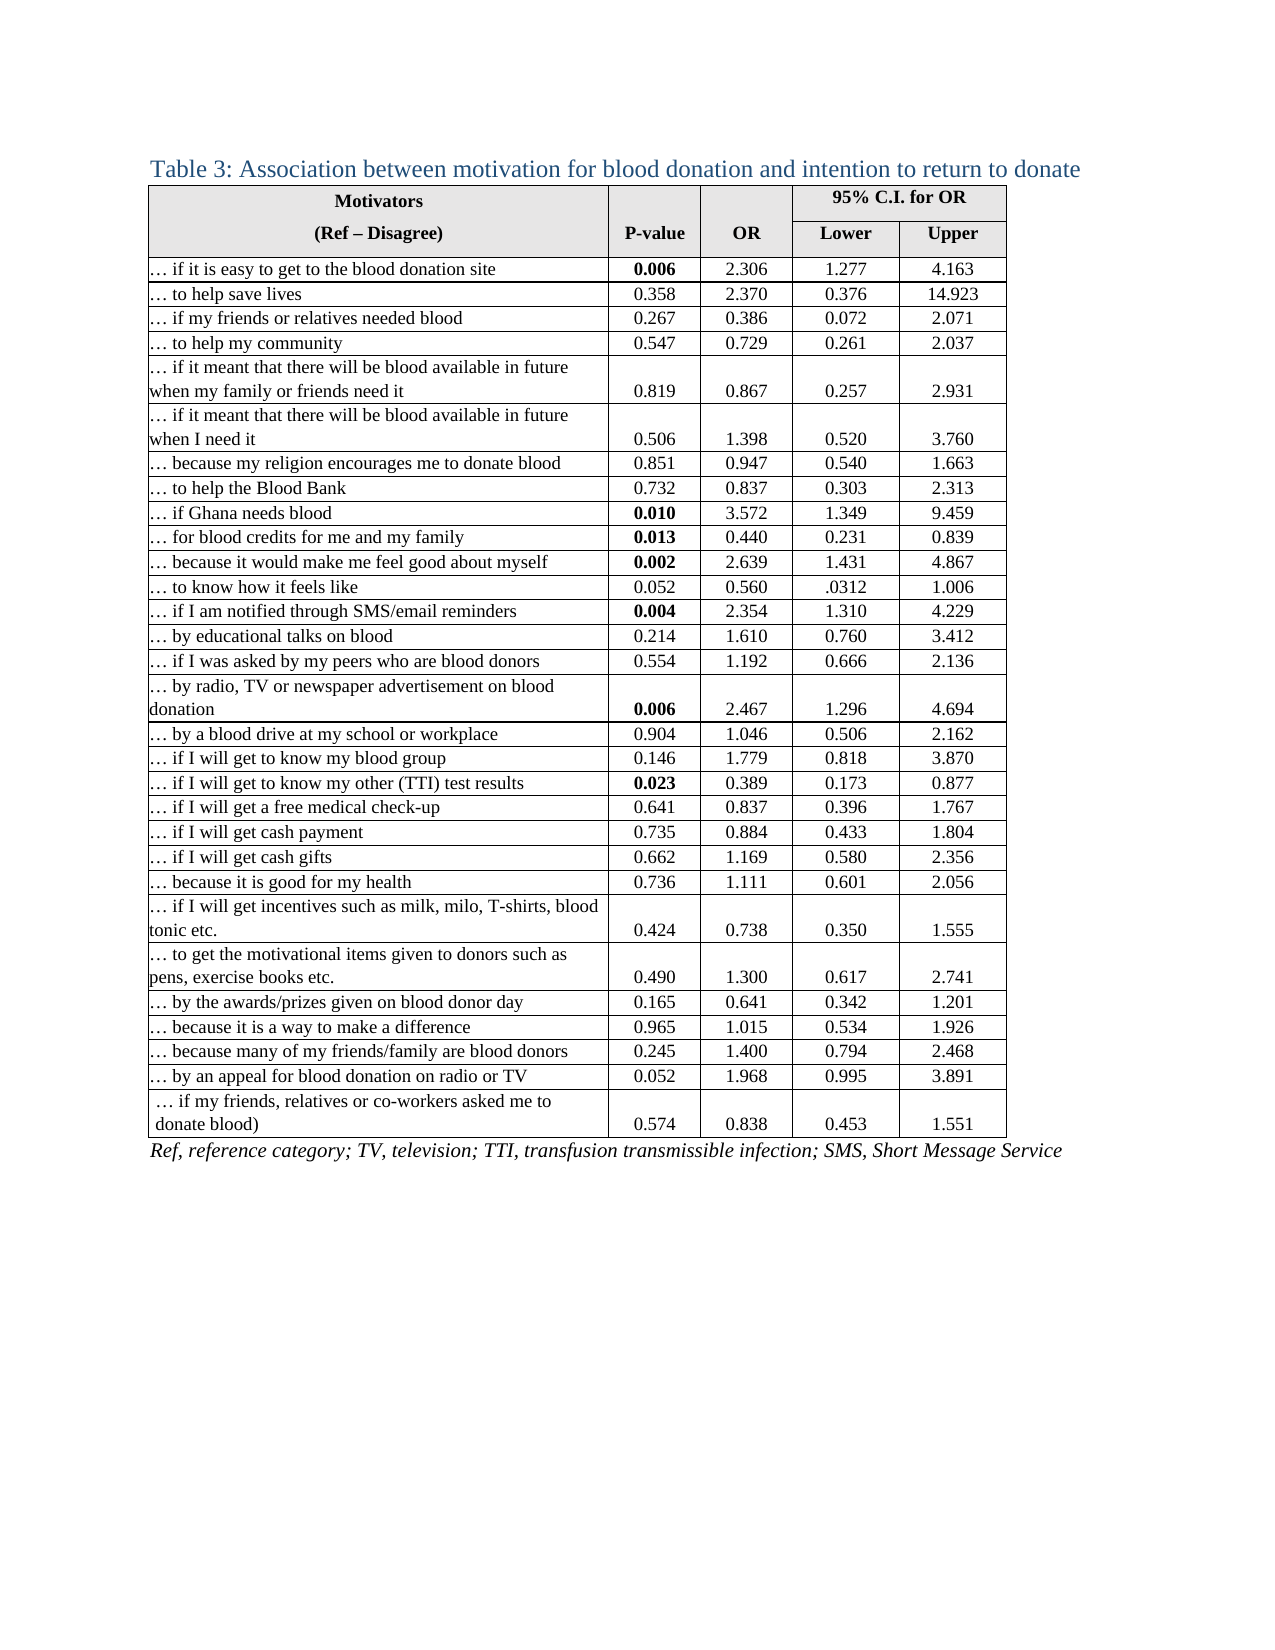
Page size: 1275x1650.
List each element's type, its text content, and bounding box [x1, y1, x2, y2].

table_cell 0.006 [609, 675, 700, 721]
table_cell 0.947 [701, 452, 792, 476]
table_cell 0.386 [701, 307, 792, 331]
table_cell … if I will get to know my blood group [149, 747, 608, 771]
table_cell 1.192 [701, 650, 792, 673]
table_cell 2.354 [701, 600, 792, 624]
table_cell 2.056 [900, 871, 1006, 894]
table_cell 0.839 [900, 526, 1006, 550]
table_cell 0.358 [609, 283, 700, 306]
table_cell 1.015 [701, 1016, 792, 1039]
table_cell 1.349 [793, 502, 899, 525]
table_cell 0.506 [793, 723, 899, 746]
table_cell 1.431 [793, 551, 899, 575]
table_cell 0.023 [609, 772, 700, 795]
table_cell 2.356 [900, 846, 1006, 869]
table_cell … because my religion encourages me to donate blood [149, 452, 608, 476]
table_cell … if I am notified through SMS/email reminders [149, 600, 608, 624]
table_cell 4.867 [900, 551, 1006, 575]
table_cell 0.547 [609, 332, 700, 355]
table_cell 2.037 [900, 332, 1006, 355]
table_cell … if my friends, relatives or co-workers asked me to donate blood) [149, 1090, 608, 1137]
table_cell 2.468 [900, 1040, 1006, 1064]
table_cell 1.610 [701, 625, 792, 649]
table_cell … by radio, TV or newspaper advertisement on blood donation [149, 675, 608, 721]
table_header OR [701, 186, 792, 257]
table_cell 0.819 [609, 356, 700, 403]
table_cell 4.694 [900, 675, 1006, 721]
table_cell 0.738 [701, 895, 792, 942]
table_cell 1.111 [701, 871, 792, 894]
table_cell 1.046 [701, 723, 792, 746]
table_cell 2.370 [701, 283, 792, 306]
table_cell 0.662 [609, 846, 700, 869]
table_cell 0.146 [609, 747, 700, 771]
table_cell 1.779 [701, 747, 792, 771]
table_header Motivators (Ref – Disagree) [149, 186, 608, 257]
table_cell 1.277 [793, 258, 899, 281]
table_cell … because it would make me feel good about myself [149, 551, 608, 575]
table_cell 1.400 [701, 1040, 792, 1064]
table_cell 0.641 [701, 991, 792, 1015]
table_cell 0.867 [701, 356, 792, 403]
table_cell 0.052 [609, 576, 700, 599]
table_cell 1.551 [900, 1090, 1006, 1137]
table_cell 1.310 [793, 600, 899, 624]
table_cell 0.303 [793, 477, 899, 501]
table_cell 0.165 [609, 991, 700, 1015]
table_cell … if it is easy to get to the blood donation site [149, 258, 608, 281]
table_cell 1.169 [701, 846, 792, 869]
table_cell … by the awards/prizes given on blood donor day [149, 991, 608, 1015]
table_cell 0.006 [609, 258, 700, 281]
table_cell 0.261 [793, 332, 899, 355]
table_cell 0.072 [793, 307, 899, 331]
table_cell 0.173 [793, 772, 899, 795]
table_cell Upper [900, 222, 1006, 257]
table_cell … to get the motivational items given to donors such as pens, exercise books etc. [149, 943, 608, 990]
table_cell 0.729 [701, 332, 792, 355]
table_cell … to help the Blood Bank [149, 477, 608, 501]
table_cell 0.376 [793, 283, 899, 306]
table_cell 0.851 [609, 452, 700, 476]
table_cell … if it meant that there will be blood available in future when my family or friends need it [149, 356, 608, 403]
table_cell 0.506 [609, 404, 700, 451]
table_cell … by educational talks on blood [149, 625, 608, 649]
table_cell 0.995 [793, 1065, 899, 1089]
table_cell 1.804 [900, 821, 1006, 845]
table_cell 0.257 [793, 356, 899, 403]
table_cell … if I was asked by my peers who are blood donors [149, 650, 608, 673]
table_cell 0.433 [793, 821, 899, 845]
table_cell … if I will get cash gifts [149, 846, 608, 869]
table_cell … to help save lives [149, 283, 608, 306]
table_cell … by a blood drive at my school or workplace [149, 723, 608, 746]
table_cell 0.601 [793, 871, 899, 894]
table_cell 0.904 [609, 723, 700, 746]
table_cell 9.459 [900, 502, 1006, 525]
table_cell … if I will get cash payment [149, 821, 608, 845]
table_cell 3.572 [701, 502, 792, 525]
table_cell 0.560 [701, 576, 792, 599]
table_cell 1.555 [900, 895, 1006, 942]
table_cell … to know how it feels like [149, 576, 608, 599]
table_cell 0.424 [609, 895, 700, 942]
table_cell 0.350 [793, 895, 899, 942]
table_cell 1.398 [701, 404, 792, 451]
table_cell 0.342 [793, 991, 899, 1015]
table_cell 0.245 [609, 1040, 700, 1064]
table_cell 0.267 [609, 307, 700, 331]
table_cell … if I will get a free medical check-up [149, 796, 608, 820]
table_cell .0312 [793, 576, 899, 599]
table_cell 3.412 [900, 625, 1006, 649]
table_cell 0.389 [701, 772, 792, 795]
table_cell 2.639 [701, 551, 792, 575]
table_header P-value [609, 186, 700, 257]
table_cell 0.574 [609, 1090, 700, 1137]
table_cell 0.732 [609, 477, 700, 501]
table_cell 0.617 [793, 943, 899, 990]
table_cell 0.520 [793, 404, 899, 451]
table_cell 0.013 [609, 526, 700, 550]
table_cell 0.580 [793, 846, 899, 869]
table_cell 4.163 [900, 258, 1006, 281]
table_cell 2.313 [900, 477, 1006, 501]
table_cell 0.735 [609, 821, 700, 845]
subtitle Table 3: Association between motivation for blood donation and intention to return to donate [150, 154, 1125, 183]
table_cell … to help my community [149, 332, 608, 355]
table_cell 1.767 [900, 796, 1006, 820]
table_cell 2.071 [900, 307, 1006, 331]
table_cell 0.884 [701, 821, 792, 845]
table_cell … if it meant that there will be blood available in future when I need it [149, 404, 608, 451]
table_cell … if I will get incentives such as milk, milo, T-shirts, blood tonic etc. [149, 895, 608, 942]
table_cell 0.052 [609, 1065, 700, 1089]
table_cell 2.136 [900, 650, 1006, 673]
table_cell 3.870 [900, 747, 1006, 771]
table_cell … by an appeal for blood donation on radio or TV [149, 1065, 608, 1089]
table_cell 0.794 [793, 1040, 899, 1064]
table_cell 0.838 [701, 1090, 792, 1137]
table_cell … because many of my friends/family are blood donors [149, 1040, 608, 1064]
table_cell 0.214 [609, 625, 700, 649]
table_cell 0.440 [701, 526, 792, 550]
table_cell 0.396 [793, 796, 899, 820]
table_cell 1.300 [701, 943, 792, 990]
table_cell 1.968 [701, 1065, 792, 1089]
table_cell 0.534 [793, 1016, 899, 1039]
table_cell 3.891 [900, 1065, 1006, 1089]
table_cell 0.554 [609, 650, 700, 673]
table_cell 0.818 [793, 747, 899, 771]
table_cell … for blood credits for me and my family [149, 526, 608, 550]
table_cell 2.741 [900, 943, 1006, 990]
table_cell 0.837 [701, 477, 792, 501]
table_cell 0.004 [609, 600, 700, 624]
table_cell 0.540 [793, 452, 899, 476]
table_cell 2.306 [701, 258, 792, 281]
table_cell 0.736 [609, 871, 700, 894]
table_cell … because it is a way to make a difference [149, 1016, 608, 1039]
table_cell 1.296 [793, 675, 899, 721]
table_cell Lower [793, 222, 899, 257]
table_cell 1.006 [900, 576, 1006, 599]
table_cell … if I will get to know my other (TTI) test results [149, 772, 608, 795]
table_cell 2.467 [701, 675, 792, 721]
table_cell 0.010 [609, 502, 700, 525]
table_cell 0.666 [793, 650, 899, 673]
table_cell 1.201 [900, 991, 1006, 1015]
table_cell … if my friends or relatives needed blood [149, 307, 608, 331]
text Ref, reference category; TV, television; TTI, transfusion transmissible infection; SMS, Short Message Service [150, 1138, 1125, 1162]
table_cell 0.760 [793, 625, 899, 649]
table_cell 0.641 [609, 796, 700, 820]
table_cell … because it is good for my health [149, 871, 608, 894]
table_cell 1.926 [900, 1016, 1006, 1039]
table_cell 2.162 [900, 723, 1006, 746]
table_cell 4.229 [900, 600, 1006, 624]
table_cell 1.663 [900, 452, 1006, 476]
table_cell 0.837 [701, 796, 792, 820]
table_cell 0.453 [793, 1090, 899, 1137]
table_cell 2.931 [900, 356, 1006, 403]
table_cell … if Ghana needs blood [149, 502, 608, 525]
table_cell 0.231 [793, 526, 899, 550]
table_cell 0.002 [609, 551, 700, 575]
table_cell 3.760 [900, 404, 1006, 451]
table_header 95% C.I. for OR [793, 186, 1006, 221]
table_cell 0.877 [900, 772, 1006, 795]
table_cell 14.923 [900, 283, 1006, 306]
table_cell 0.490 [609, 943, 700, 990]
table_cell 0.965 [609, 1016, 700, 1039]
